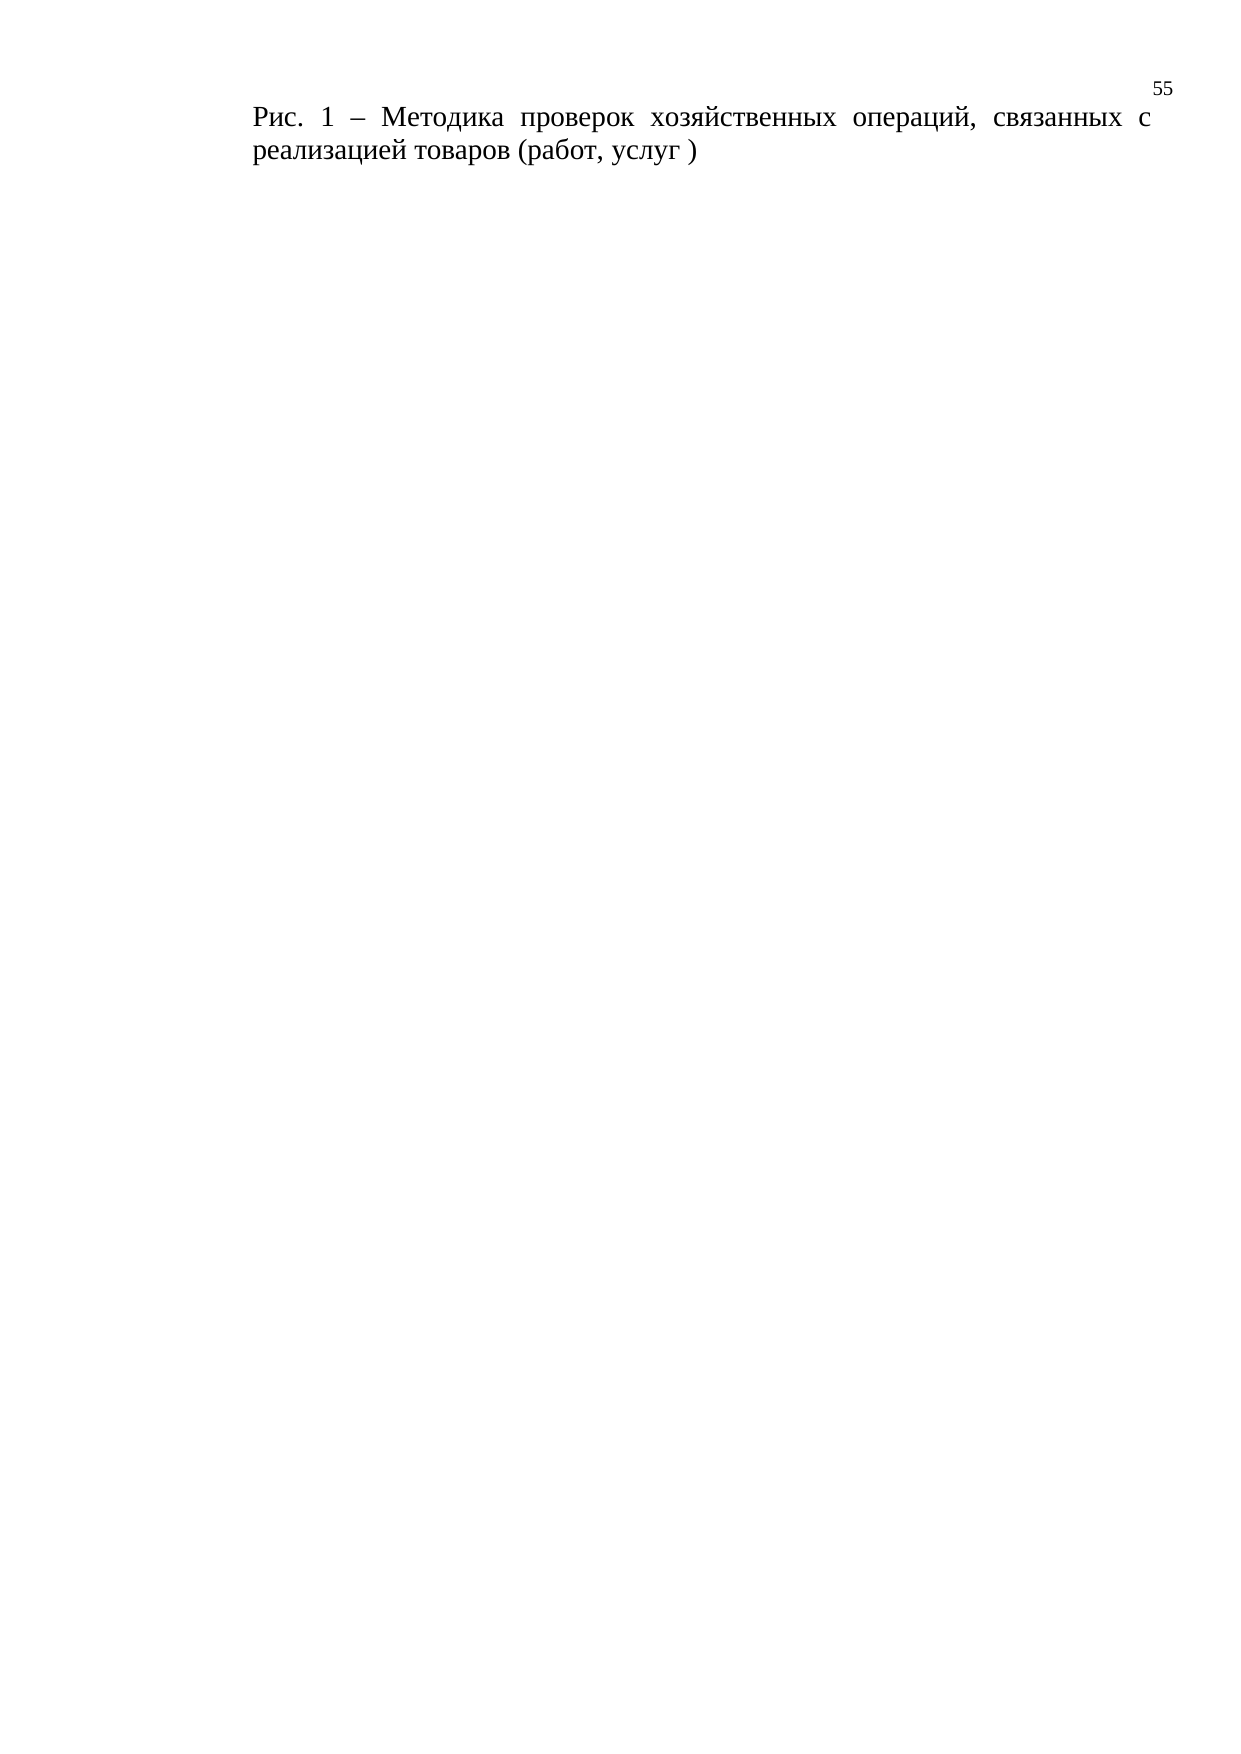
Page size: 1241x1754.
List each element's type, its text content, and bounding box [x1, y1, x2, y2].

text Рис. 1 – Методика проверок хозяйственных операций, связанных с реализацией товаров (работ, услуг ) [252, 99, 1181, 166]
